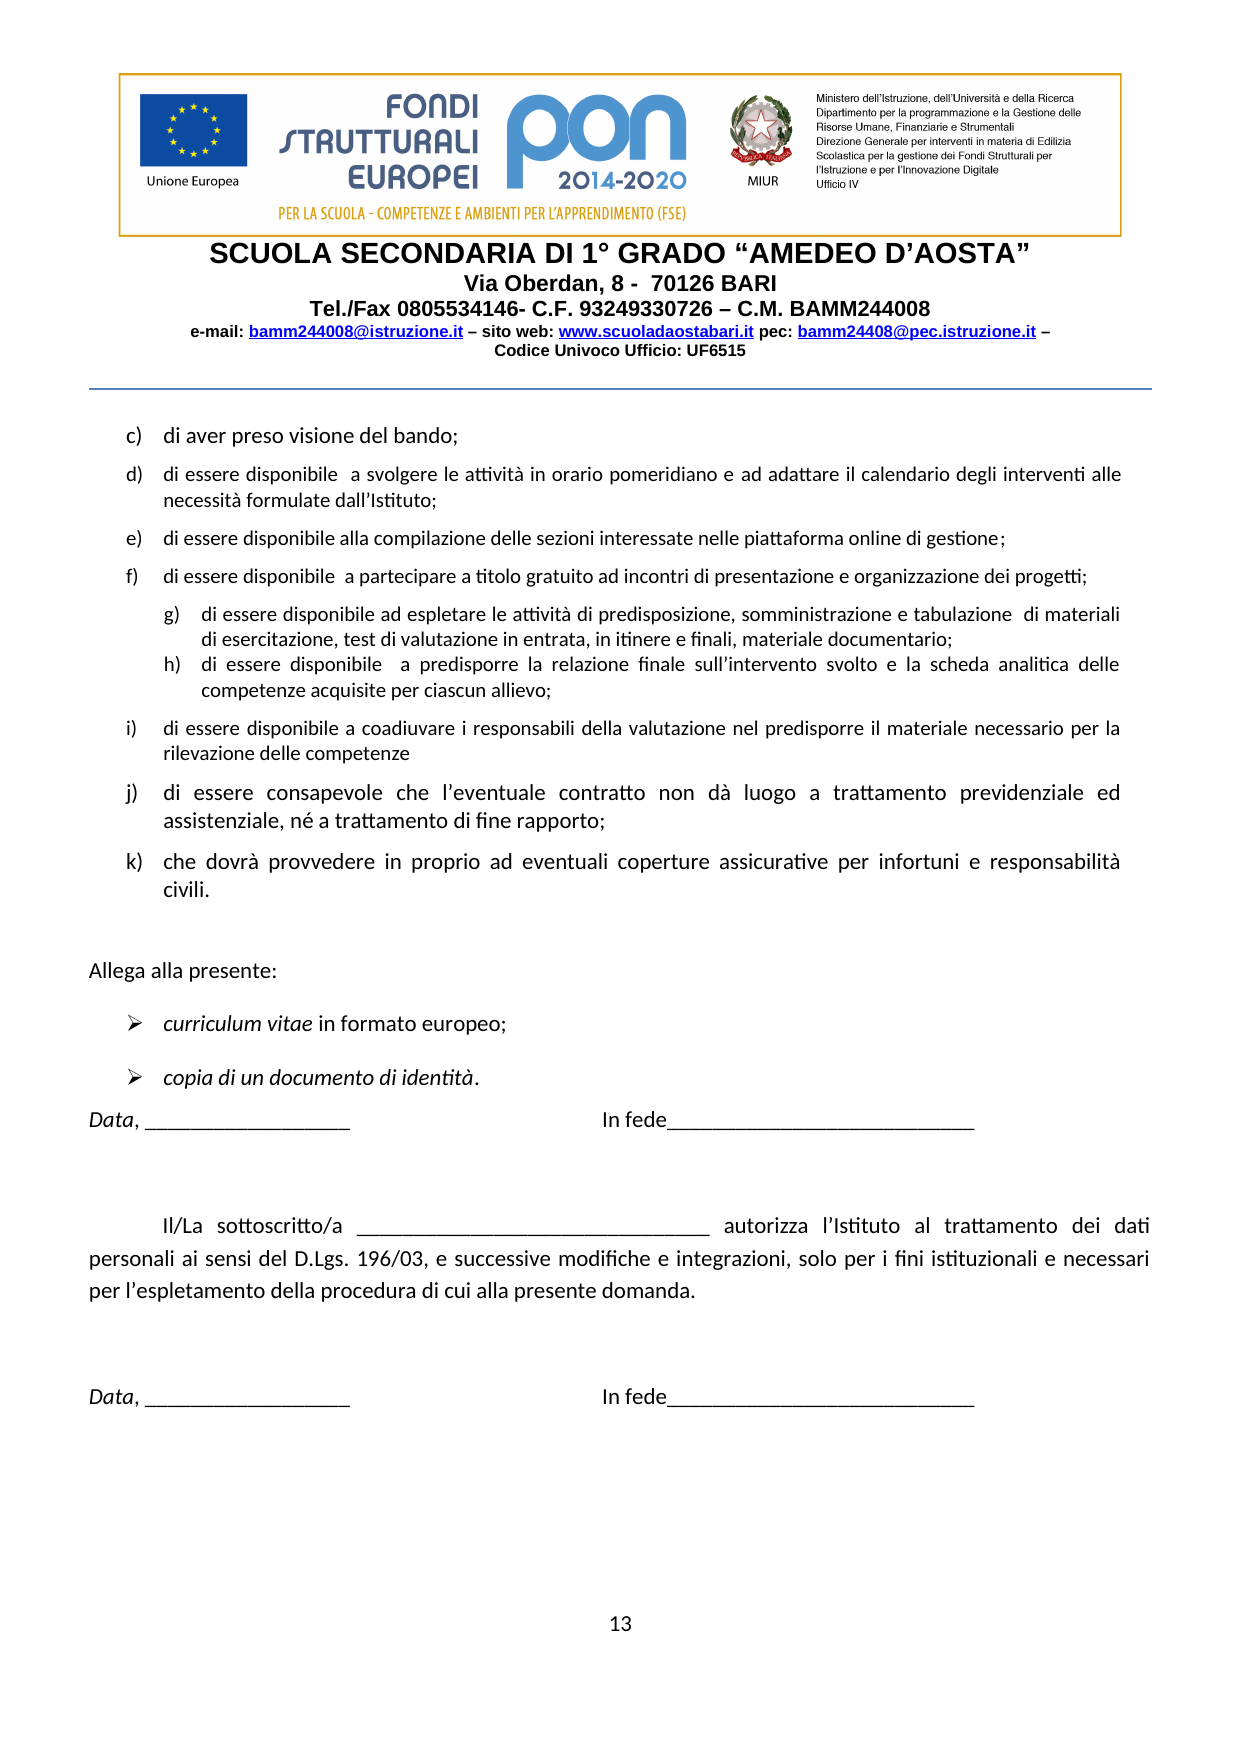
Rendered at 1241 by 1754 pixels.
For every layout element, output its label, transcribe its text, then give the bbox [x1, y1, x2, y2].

list curriculum vitae in formato europeo; [126, 1009, 1152, 1037]
text Data, __________________ In fede___________________________ [89, 1105, 1152, 1133]
list di essere disponibile a coadiuvare i responsabili della valutazione nel predisporre il materiale necessario per la rilevazione delle competenze [126, 715, 1122, 766]
list di essere disponibile alla compilazione delle sezioni interessate nelle piattaforma online di gestione; [126, 525, 1122, 550]
text Data, __________________ In fede___________________________ [89, 1382, 1152, 1410]
text Allega alla presente: [89, 956, 1152, 984]
list copia di un documento di identità. [126, 1063, 1152, 1091]
list di essere disponibile ad espletare le attività di predisposizione, somministrazione e tabulazione di materiali di esercitazione, test di valutazione in entrata, in itinere e finali, materiale documentario; [164, 601, 1122, 652]
list di essere disponibile a predisporre la relazione finale sull’intervento svolto e la scheda analitica delle competenze acquisite per ciascun allievo; [164, 652, 1122, 702]
list di essere disponibile a svolgere le attività in orario pomeridiano e ad adattare il calendario degli interventi alle necessità formulate dall’Istituto; [126, 462, 1122, 512]
list di essere disponibile a partecipare a titolo gratuito ad incontri di presentazione e organizzazione dei progetti; [126, 563, 1122, 588]
list di aver preso visione del bando; [126, 421, 1122, 449]
list di essere consapevole che l’eventuale contratto non dà luogo a trattamento previdenziale ed assistenziale, né a trattamento di fine rapporto; [126, 778, 1122, 834]
text Il/La sottoscritto/a _______________________________ autorizza l’Istituto al trattamento dei dati personali ai sensi del D.Lgs. 196/03, e successive modifiche e integrazioni, solo per i fini istituzionali e necessari per l’espletamento della procedura di cui alla presente domanda. [89, 1211, 1152, 1304]
list che dovrà provvedere in proprio ad eventuali coperture assicurative per infortuni e responsabilità civili. [126, 847, 1122, 903]
picture [118, 73, 1122, 237]
